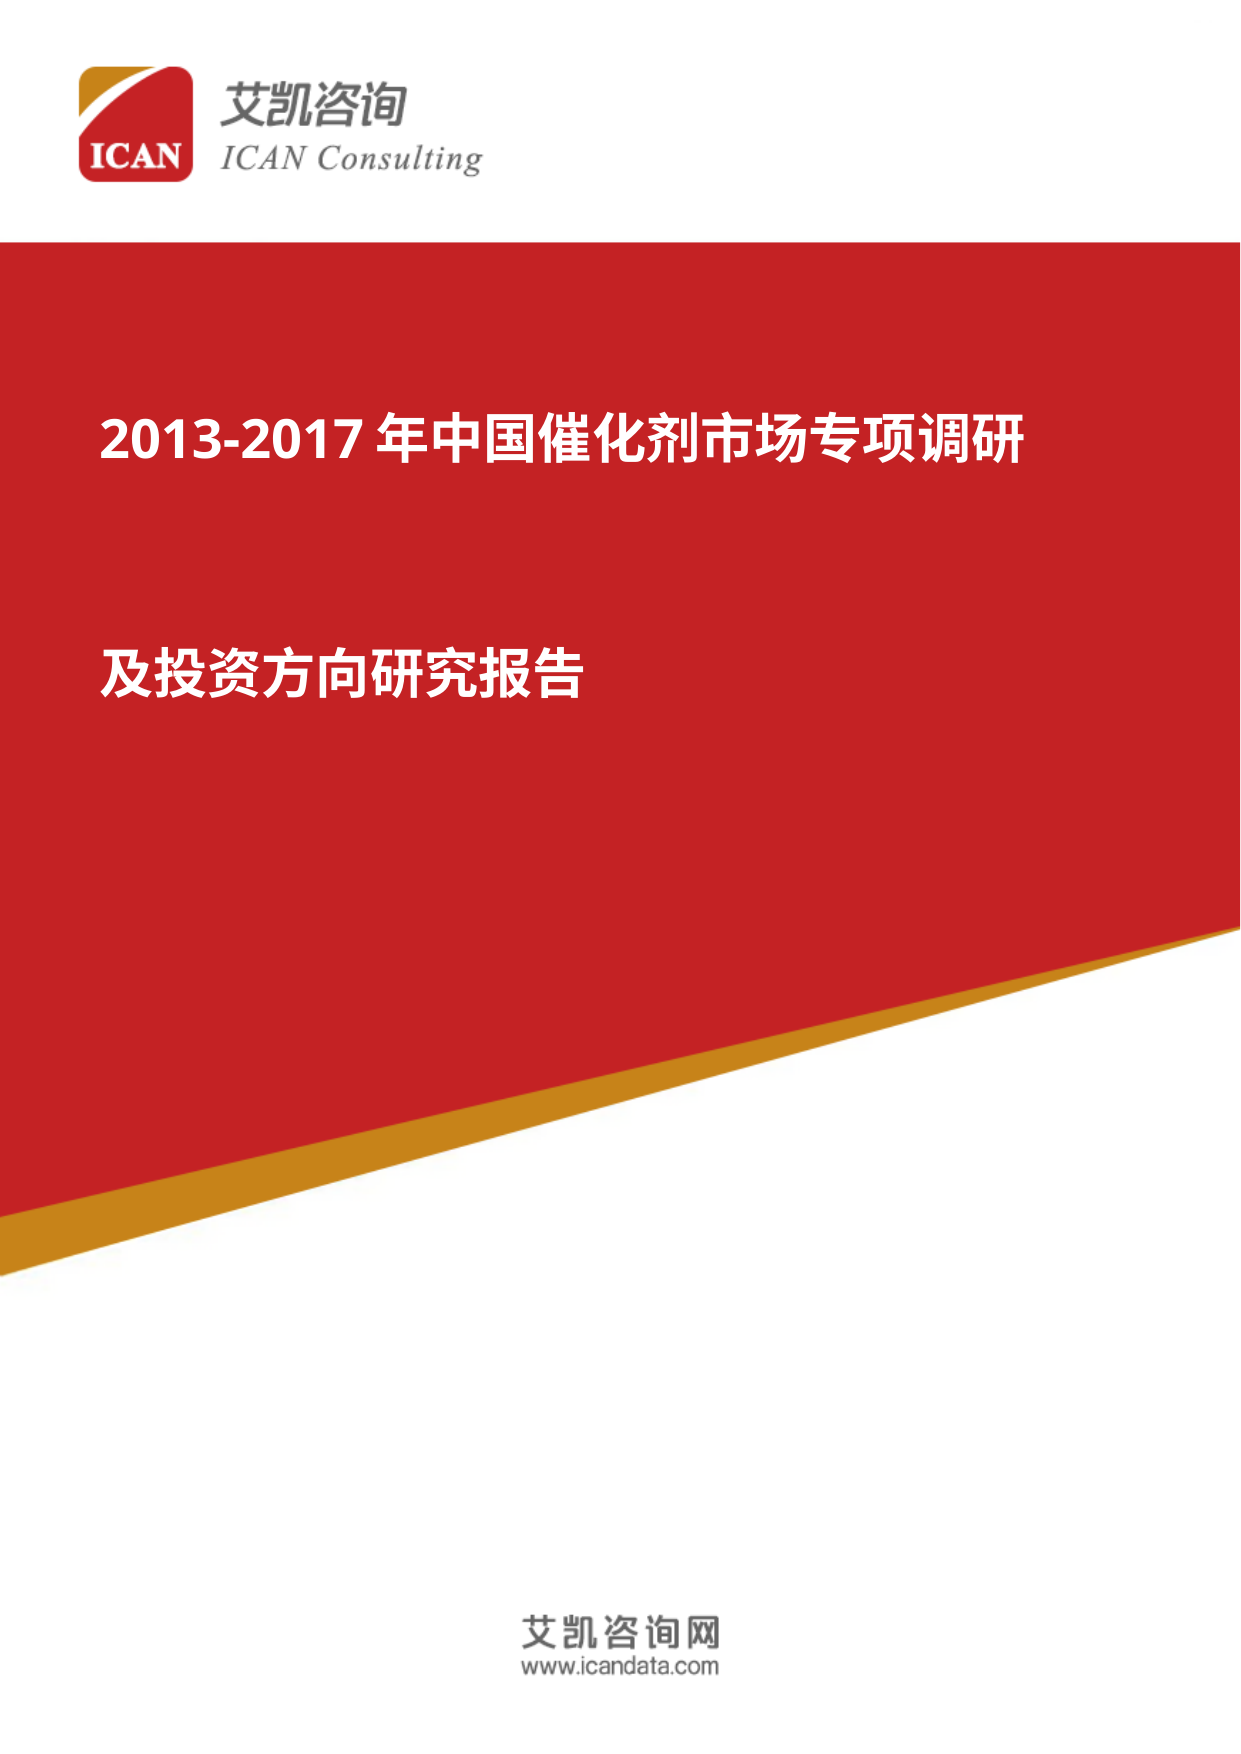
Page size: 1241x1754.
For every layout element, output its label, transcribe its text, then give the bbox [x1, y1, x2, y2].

subtitle 2013-2017年中国催化剂市场专项调研及投资方向研究报告 [99, 386, 1053, 718]
picture [0, 5, 1241, 1754]
